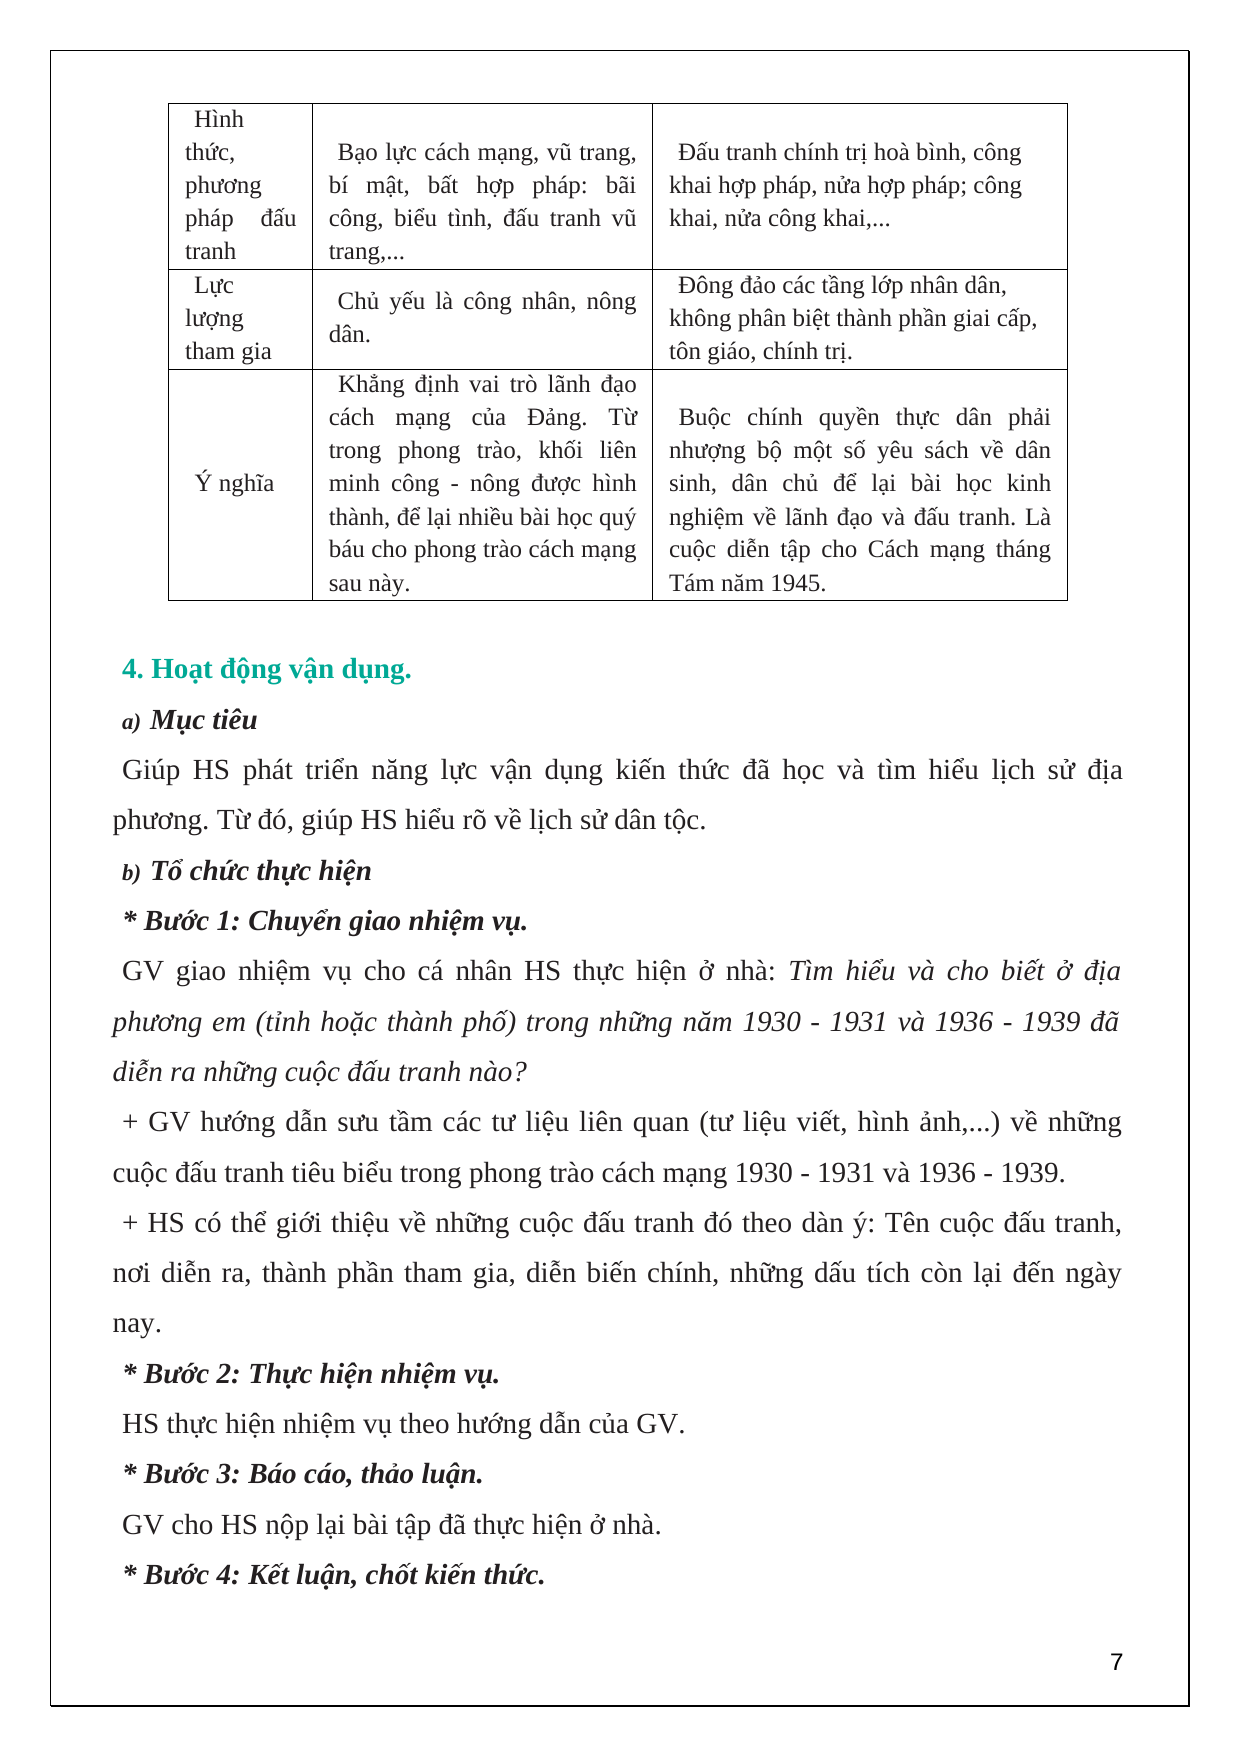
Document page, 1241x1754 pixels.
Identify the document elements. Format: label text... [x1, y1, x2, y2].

table_cell Đấu tranh chính trị hoà bình, công khai hợp pháp, nửa hợp pháp; công khai, nửa công khai,... [653, 104, 1067, 269]
text * Bước 4: Kết luận, chốt kiến thức. [122, 1557, 1124, 1591]
text HS thực hiện nhiệm vụ theo hướng dẫn của GV. [112, 1406, 1124, 1440]
text Giúp HS phát triển năng lực vận dụng kiến thức đã học và tìm hiểu lịch sử địa phương. Từ đó, giúp HS hiểu rõ về lịch sử dân tộc. [112, 752, 1124, 836]
table_cell Ý nghĩa [169, 370, 312, 600]
table_cell Khẳng định vai trò lãnh đạo cách mạng của Đảng. Từ trong phong trào, khối liên minh công - nông được hình thành, để lại nhiều bài học quý báu cho phong trào cách mạng sau này. [313, 370, 652, 600]
list Tổ chức thực hiện [112, 853, 1124, 886]
table_cell Lực lượng tham gia [169, 270, 312, 368]
table_cell Hình thức, phương pháp đấu tranh [169, 104, 312, 269]
text * Bước 1: Chuyển giao nhiệm vụ. [122, 903, 1124, 937]
table_cell Đông đảo các tầng lớp nhân dân, không phân biệt thành phần giai cấp, tôn giáo, chính trị. [653, 270, 1067, 368]
text * Bước 3: Báo cáo, thảo luận. [122, 1457, 1124, 1490]
list Mục tiêu [112, 702, 1124, 735]
table_cell Chủ yếu là công nhân, nông dân. [313, 270, 652, 368]
text + HS có thể giới thiệu về những cuộc đấu tranh đó theo dàn ý: Tên cuộc đấu tranh, nơi diễn ra, thành phần tham gia, diễn biến chính, những dấu tích còn lại đến ngày nay. [112, 1205, 1124, 1339]
table_cell Buộc chính quyền thực dân phải nhượng bộ một số yêu sách về dân sinh, dân chủ để lại bài học kinh nghiệm về lãnh đạo và đấu tranh. Là cuộc diễn tập cho Cách mạng tháng Tám năm 1945. [653, 370, 1067, 600]
text 4. Hoạt động vận dụng. [122, 652, 1124, 685]
text * Bước 2: Thực hiện nhiệm vụ. [122, 1356, 1124, 1389]
text GV giao nhiệm vụ cho cá nhân HS thực hiện ở nhà: Tìm hiểu và cho biết ở địa phương em (tỉnh hoặc thành phố) trong những năm 1930 - 1931 và 1936 - 1939 đã diễn ra những cuộc đấu tranh nào? [112, 953, 1124, 1088]
table_cell Bạo lực cách mạng, vũ trang, bí mật, bất hợp pháp: bãi công, biểu tình, đấu tranh vũ trang,... [313, 104, 652, 269]
text GV cho HS nộp lại bài tập đã thực hiện ở nhà. [112, 1507, 1124, 1540]
text + GV hướng dẫn sưu tầm các tư liệu liên quan (tư liệu viết, hình ảnh,...) về những cuộc đấu tranh tiêu biểu trong phong trào cách mạng 1930 - 1931 và 1936 - 1939. [112, 1104, 1124, 1188]
